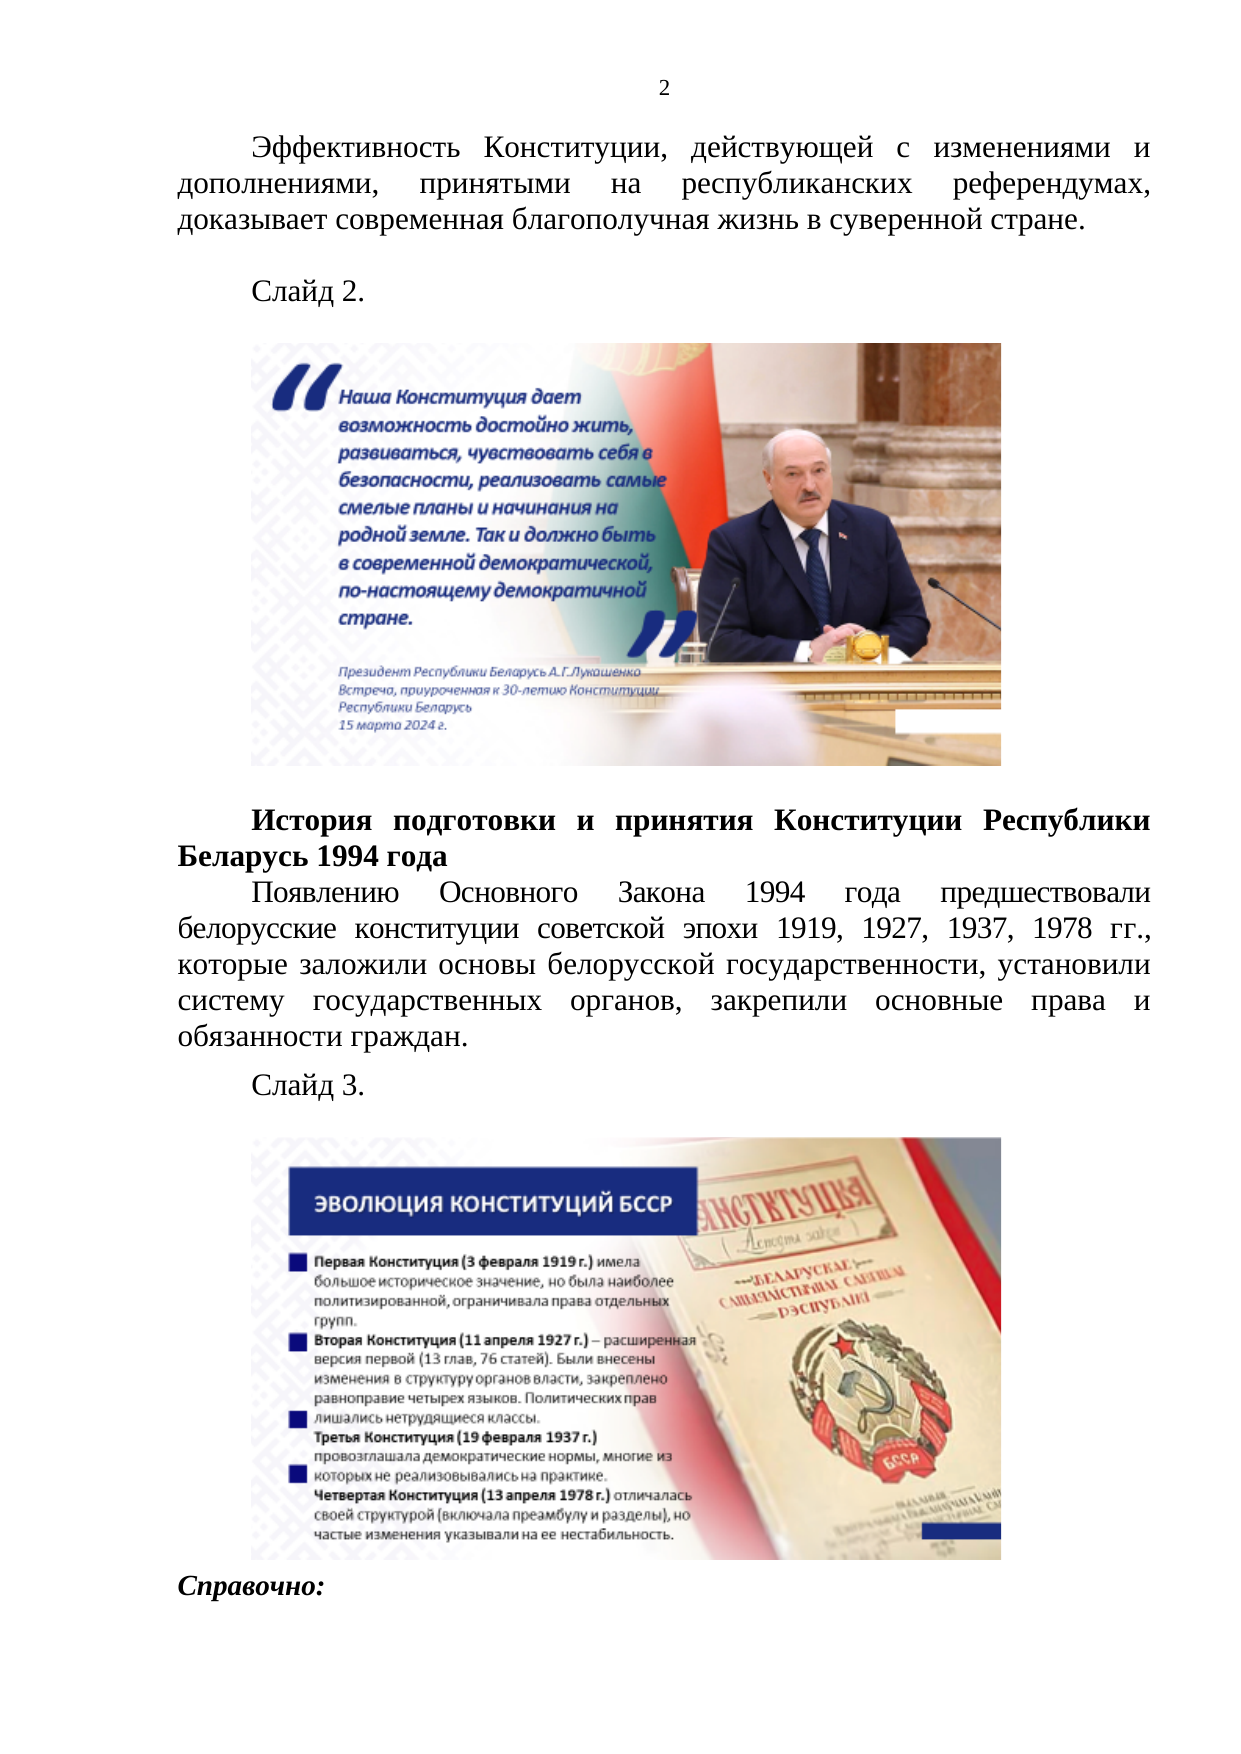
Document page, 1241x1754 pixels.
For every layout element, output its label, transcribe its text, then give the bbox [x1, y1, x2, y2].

text Появлению Основного Закона 1994 года предшествовали белорусские конституции советской эпохи 1919, 1927, 1937, 1978 гг., которые заложили основы белорусской государственности, установили систему государственных органов, закрепили основные права и обязанности граждан. [177, 873, 1152, 1053]
picture [251, 1137, 1002, 1560]
text Слайд 3. [177, 1066, 1152, 1102]
text Слайд 2. [177, 272, 1152, 308]
text Эффективность Конституции, действующей с изменениями и дополнениями, принятыми на республиканских референдумах, доказывает современная благополучная жизнь в суверенной стране. [177, 128, 1152, 236]
text Справочно: [177, 1572, 1152, 1601]
picture [251, 343, 1002, 766]
text История подготовки и принятия Конституции Республики Беларусь 1994 года [177, 802, 1152, 873]
